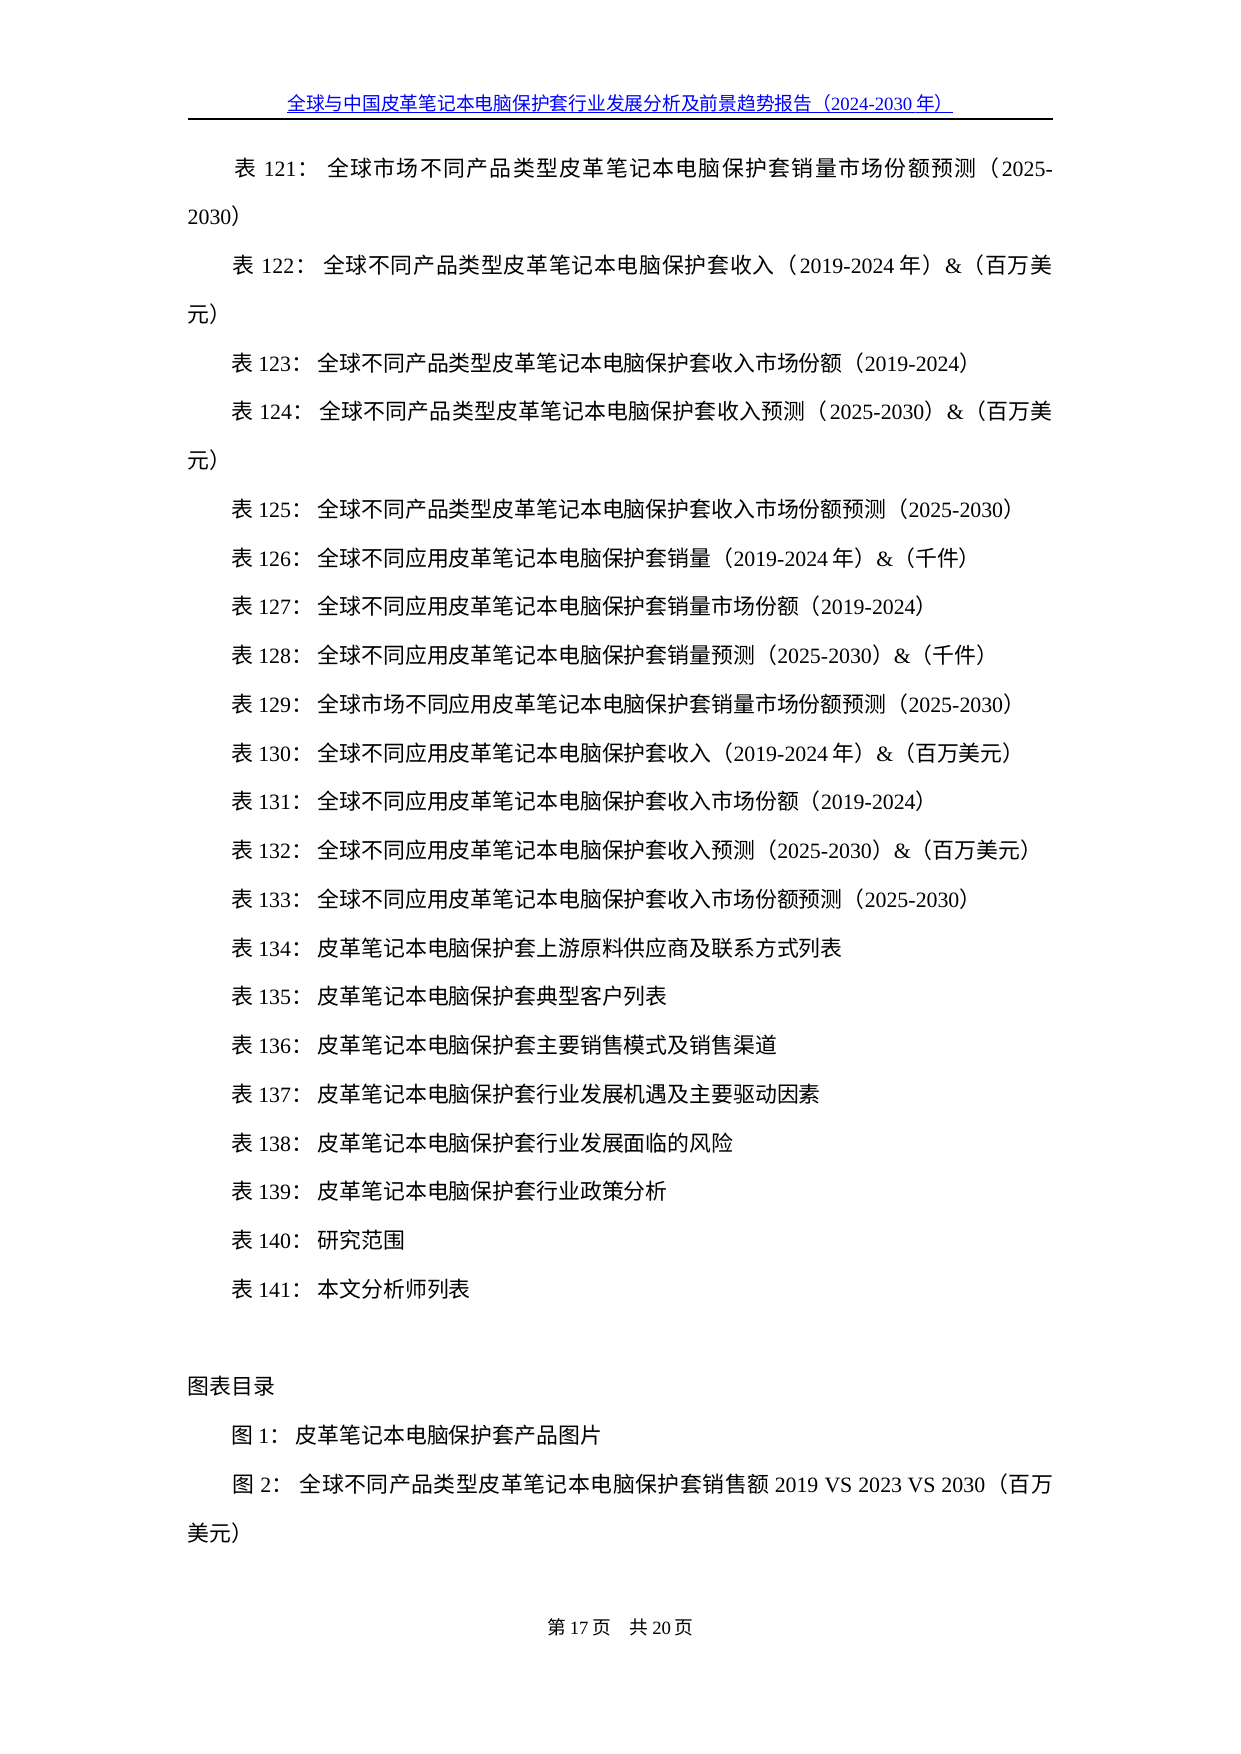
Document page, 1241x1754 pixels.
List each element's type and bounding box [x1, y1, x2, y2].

text [187, 150, 1053, 1548]
